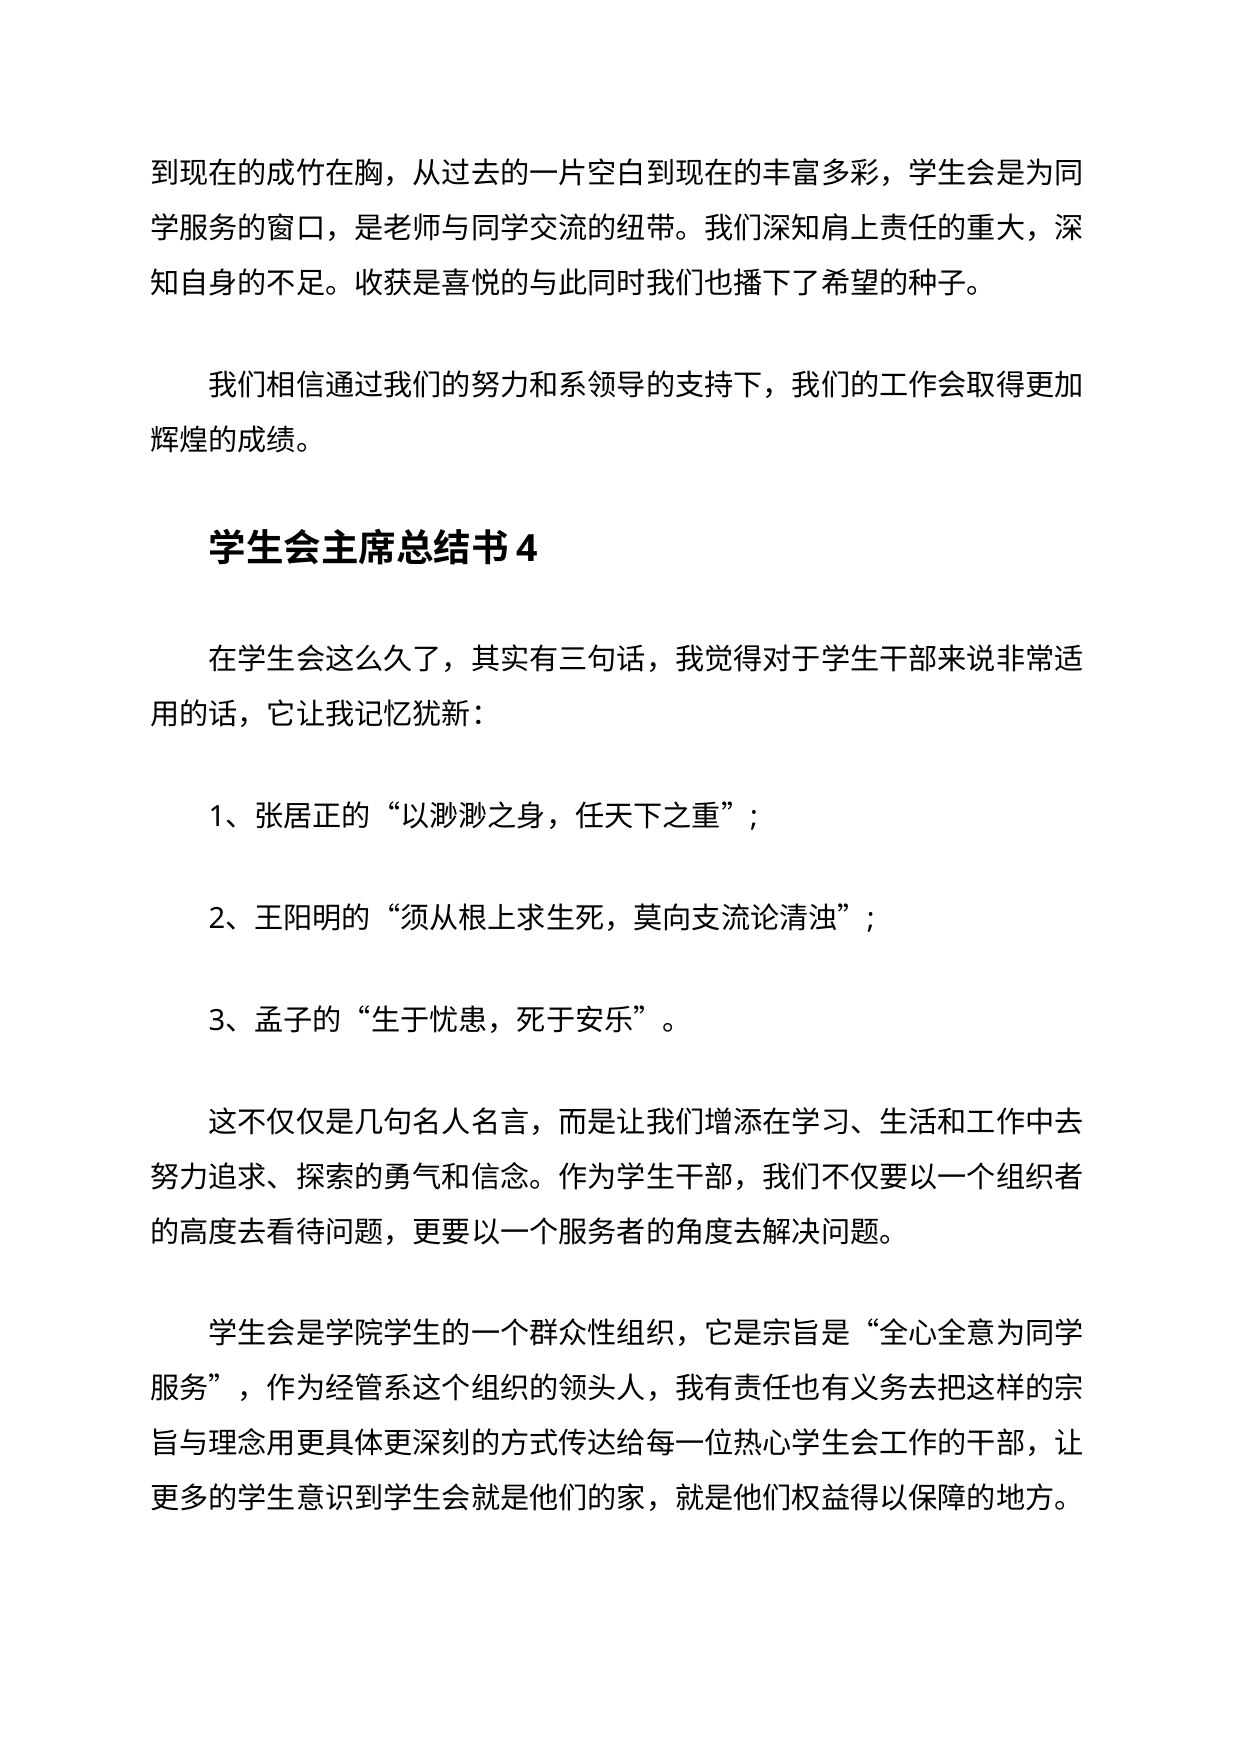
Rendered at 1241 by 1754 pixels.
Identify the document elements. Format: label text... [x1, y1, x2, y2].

text 学生会主席总结书4 [150, 518, 1090, 573]
text 我们相信通过我们的努力和系领导的支持下，我们的工作会取得更加辉煌的成绩。 [150, 362, 1090, 459]
text 2、王阳明的“须从根上求生死，莫向支流论清浊”; [150, 894, 1090, 937]
text 1、张居正的“以渺渺之身，任天下之重”; [150, 792, 1090, 835]
text 学生会是学院学生的一个群众性组织，它是宗旨是“全心全意为同学服务”，作为经管系这个组织的领头人，我有责任也有义务去把这样的宗旨与理念用更具体更深刻的方式传达给每一位热心学生会工作的干部，让更多的学生意识到学生会就是他们的家，就是他们权益得以保障的地方。 [150, 1310, 1090, 1517]
text 3、孟子的“生于忧患，死于安乐”。 [150, 996, 1090, 1039]
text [150, 150, 1090, 302]
text 这不仅仅是几句名人名言，而是让我们增添在学习、生活和工作中去努力追求、探索的勇气和信念。作为学生干部，我们不仅要以一个组织者的高度去看待问题，更要以一个服务者的角度去解决问题。 [150, 1098, 1090, 1251]
text 在学生会这么久了，其实有三句话，我觉得对于学生干部来说非常适用的话，它让我记忆犹新： [150, 636, 1090, 733]
